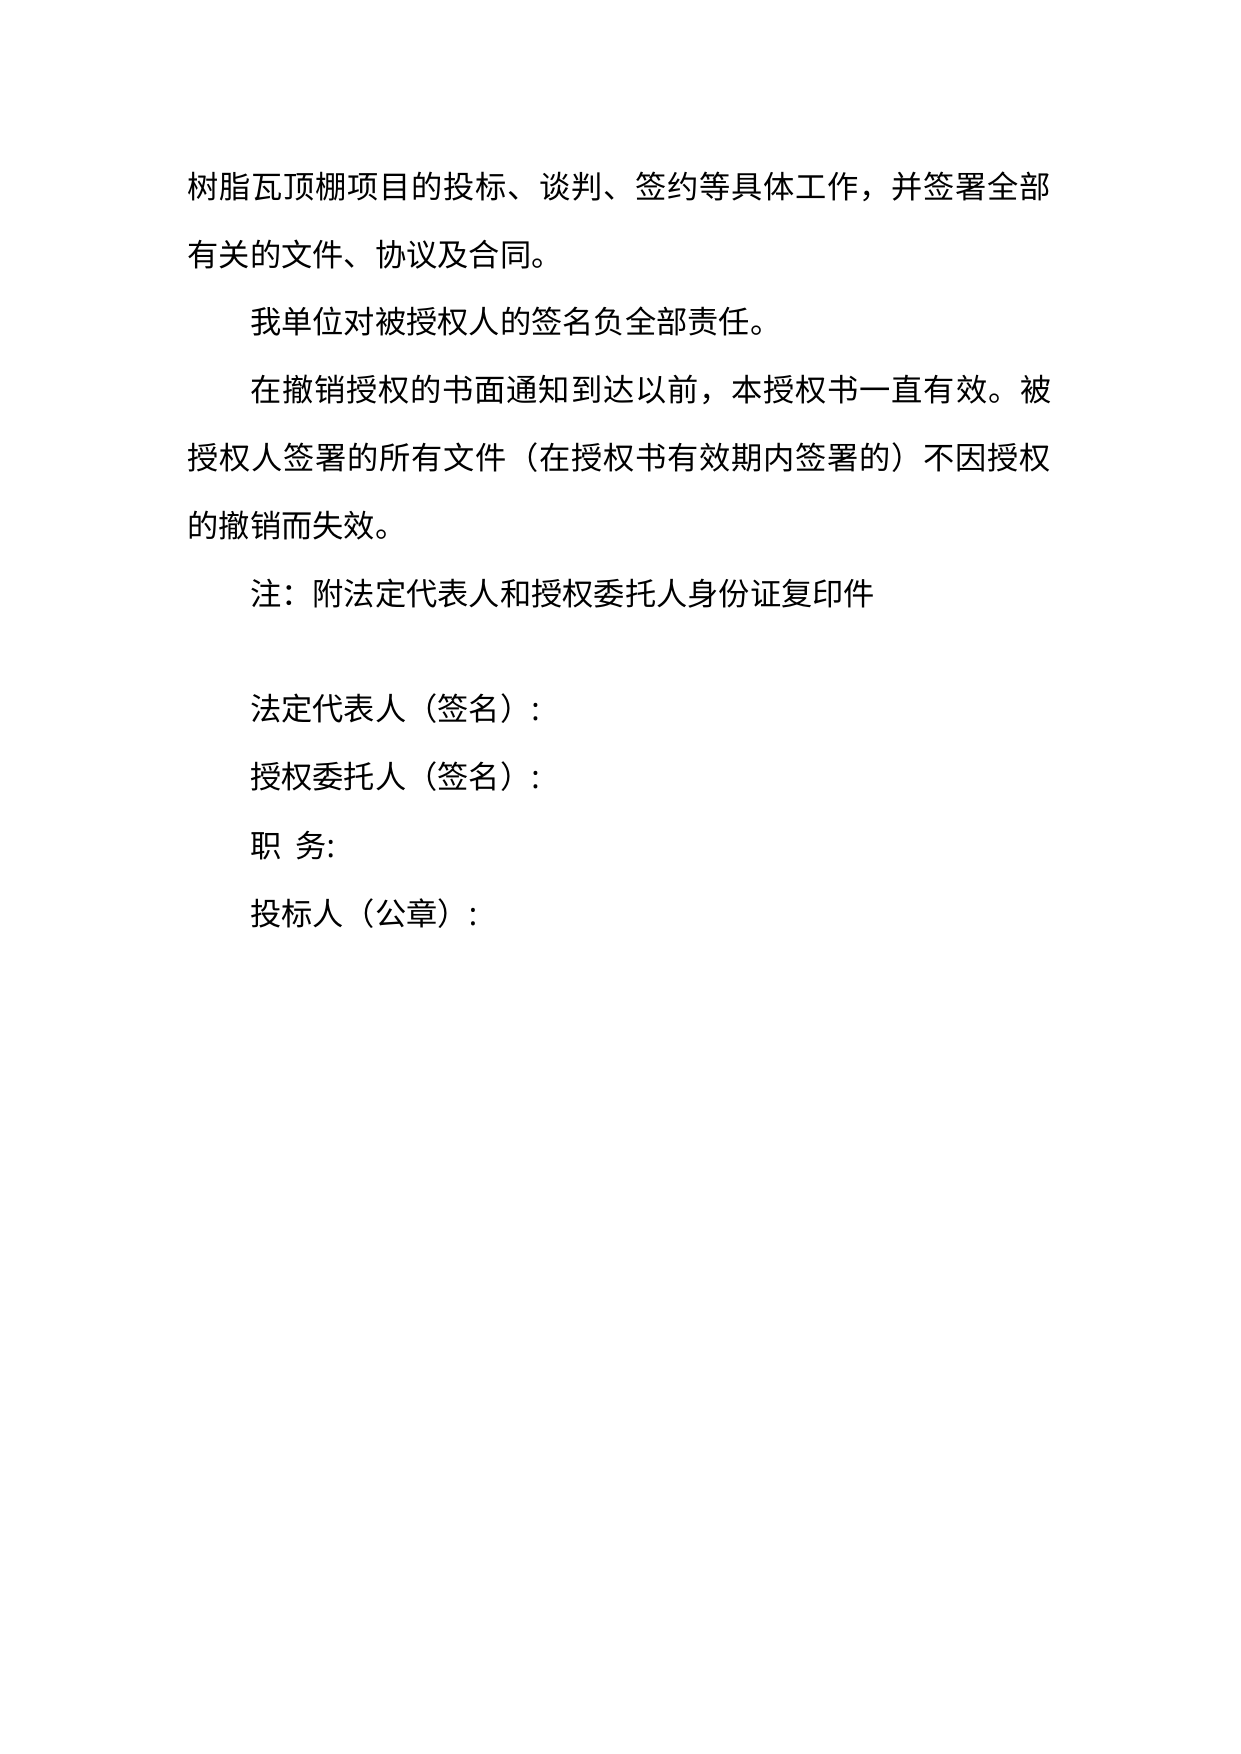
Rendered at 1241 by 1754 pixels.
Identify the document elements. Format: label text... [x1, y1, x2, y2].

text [187, 162, 1053, 275]
text 在撤销授权的书面通知到达以前，本授权书一直有效。被授权人签署的所有文件（在授权书有效期内签署的）不因授权的撤销而失效。 [187, 365, 1053, 546]
text 投标人（公章）: [187, 889, 1053, 934]
text 注：附法定代表人和授权委托人身份证复印件 [187, 569, 1053, 614]
text 法定代表人（签名）: [187, 684, 1053, 730]
text 职 务: [187, 821, 1053, 866]
text 我单位对被授权人的签名负全部责任。 [187, 298, 1053, 343]
text 授权委托人（签名）: [187, 753, 1053, 798]
